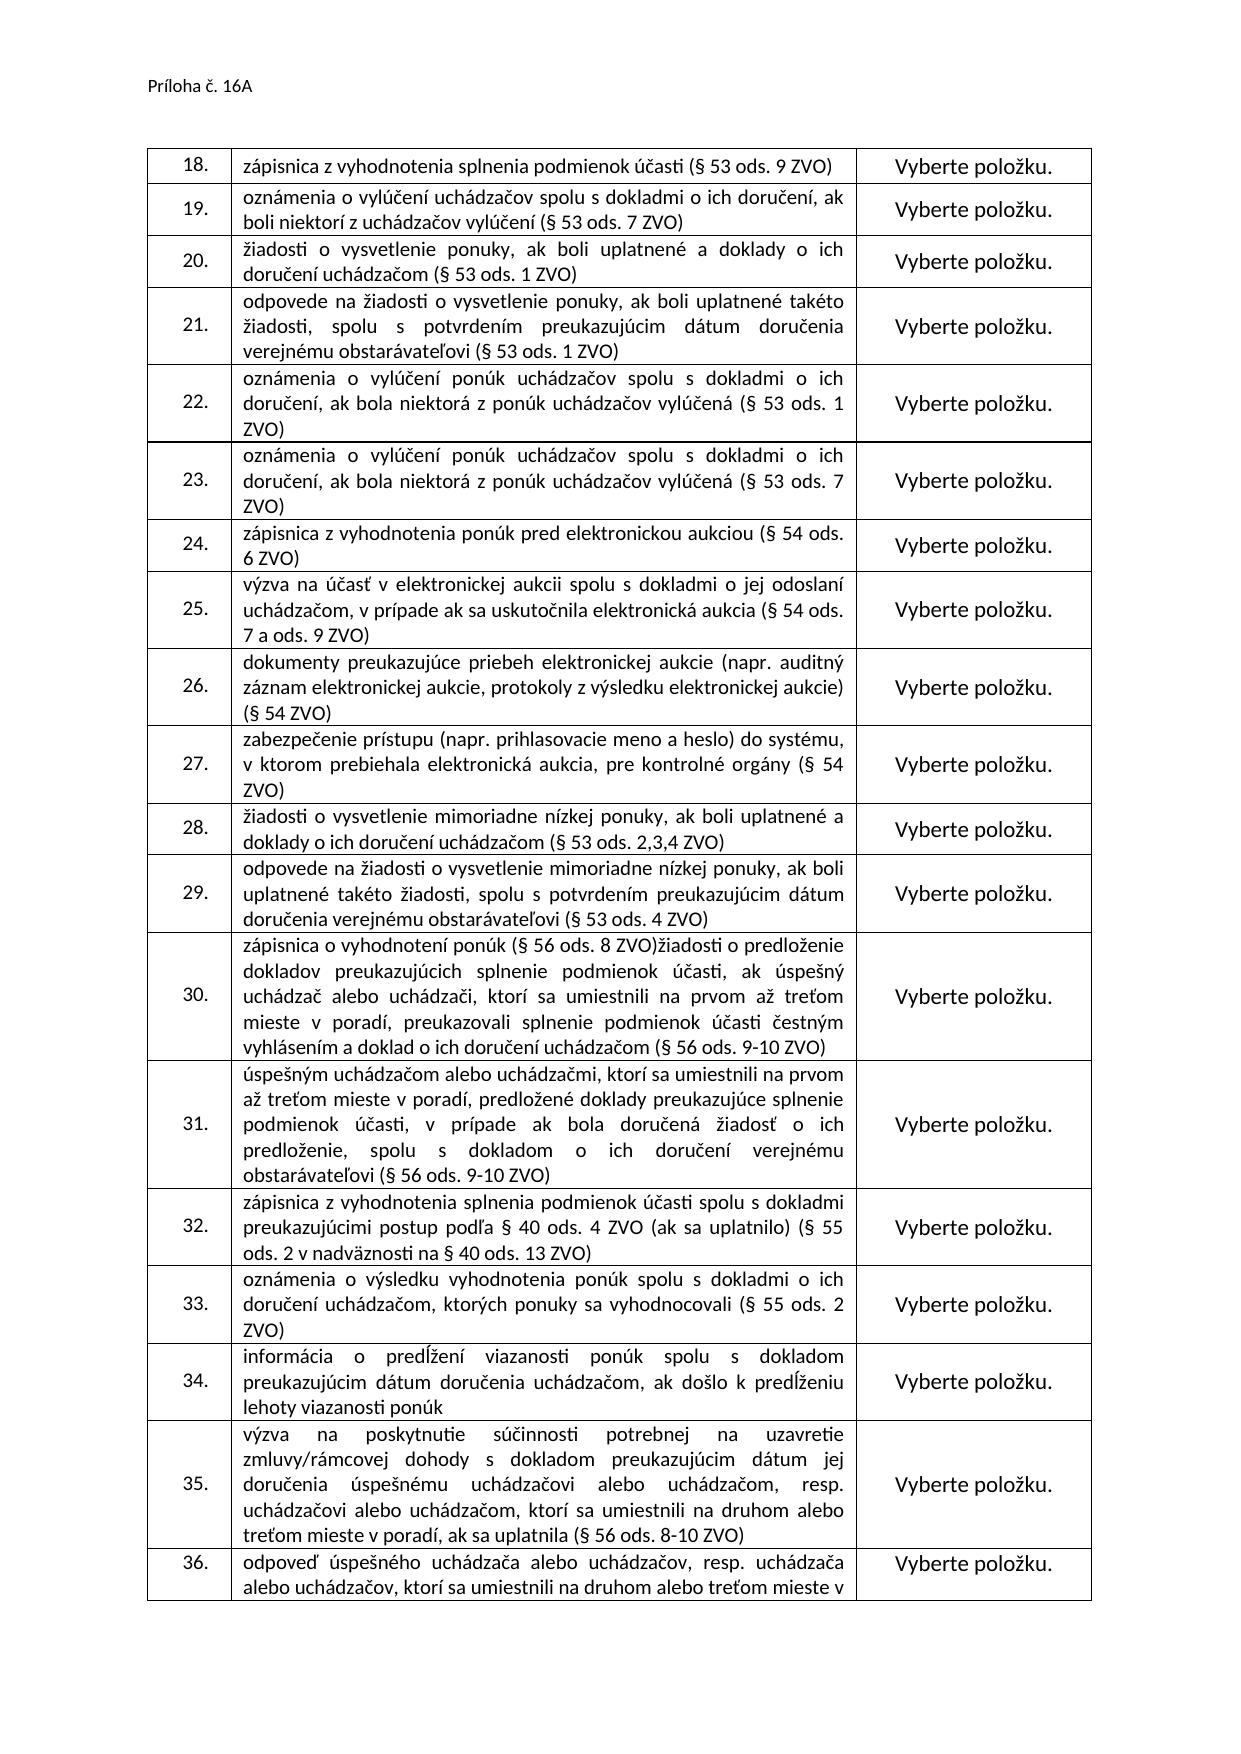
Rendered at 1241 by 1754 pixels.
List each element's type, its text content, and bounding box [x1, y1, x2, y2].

table_cell odpovede na žiadosti o vysvetlenie mimoriadne nízkej ponuky, ak boli uplatnené takéto žiadosti, spolu s potvrdením preukazujúcim dátum doručenia verejnému obstarávateľovi (§ 53 ods. 4 ZVO) [232, 855, 856, 932]
table_cell [148, 933, 231, 1060]
table_cell [148, 1061, 231, 1188]
table_cell [148, 726, 231, 802]
table_cell dokumenty preukazujúce priebeh elektronickej aukcie (napr. auditný záznam elektronickej aukcie, protokoly z výsledku elektronickej aukcie) (§ 54 ZVO) [232, 649, 856, 725]
table_cell [148, 855, 231, 932]
table_cell [148, 520, 231, 571]
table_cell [232, 1549, 856, 1600]
table_cell [148, 365, 231, 441]
table_cell [148, 804, 231, 854]
table_cell zápisnica z vyhodnotenia splnenia podmienok účasti spolu s dokladmi preukazujúcimi postup podľa § 40 ods. 4 ZVO (ak sa uplatnilo) (§ 55 ods. 2 v nadväznosti na § 40 ods. 13 ZVO) [232, 1189, 856, 1265]
table_cell [148, 149, 231, 183]
table_cell zápisnica o vyhodnotení ponúk (§ 56 ods. 8 ZVO)žiadosti o predloženie dokladov preukazujúcich splnenie podmienok účasti, ak úspešný uchádzač alebo uchádzači, ktorí sa umiestnili na prvom až treťom mieste v poradí, preukazovali splnenie podmienok účasti čestným vyhlásením a doklad o ich doručení uchádzačom (§ 56 ods. 9-10 ZVO) [232, 933, 856, 1060]
table_cell [148, 184, 231, 235]
table_cell žiadosti o vysvetlenie mimoriadne nízkej ponuky, ak boli uplatnené a doklady o ich doručení uchádzačom (§ 53 ods. 2,3,4 ZVO) [232, 804, 856, 854]
table_cell informácia o predĺžení viazanosti ponúk spolu s dokladom preukazujúcim dátum doručenia uchádzačom, ak došlo k predĺženiu lehoty viazanosti ponúk [232, 1344, 856, 1420]
table_cell oznámenia o vylúčení ponúk uchádzačov spolu s dokladmi o ich doručení, ak bola niektorá z ponúk uchádzačov vylúčená (§ 53 ods. 1 ZVO) [232, 365, 856, 441]
table_cell oznámenia o výsledku vyhodnotenia ponúk spolu s dokladmi o ich doručení uchádzačom, ktorých ponuky sa vyhodnocovali (§ 55 ods. 2 ZVO) [232, 1266, 856, 1342]
table_cell [148, 236, 231, 287]
table_cell [148, 1344, 231, 1420]
table_cell oznámenia o vylúčení uchádzačov spolu s dokladmi o ich doručení, ak boli niektorí z uchádzačov vylúčení (§ 53 ods. 7 ZVO) [232, 184, 856, 235]
table_cell [148, 649, 231, 725]
table_cell [148, 1421, 231, 1548]
table_cell [148, 1189, 231, 1265]
table_cell žiadosti o vysvetlenie ponuky, ak boli uplatnené a doklady o ich doručení uchádzačom (§ 53 ods. 1 ZVO) [232, 236, 856, 287]
table_cell výzva na účasť v elektronickej aukcii spolu s dokladmi o jej odoslaní uchádzačom, v prípade ak sa uskutočnila elektronická aukcia (§ 54 ods. 7 a ods. 9 ZVO) [232, 572, 856, 648]
table_cell výzva na poskytnutie súčinnosti potrebnej na uzavretie zmluvy/rámcovej dohody s dokladom preukazujúcim dátum jej doručenia úspešnému uchádzačovi alebo uchádzačom, resp. uchádzačovi alebo uchádzačom, ktorí sa umiestnili na druhom alebo treťom mieste v poradí, ak sa uplatnila (§ 56 ods. 8-10 ZVO) [232, 1421, 856, 1548]
table_cell zápisnica z vyhodnotenia splnenia podmienok účasti (§ 53 ods. 9 ZVO) [232, 149, 856, 183]
table_cell odpovede na žiadosti o vysvetlenie ponuky, ak boli uplatnené takéto žiadosti, spolu s potvrdením preukazujúcim dátum doručenia verejnému obstarávateľovi (§ 53 ods. 1 ZVO) [232, 288, 856, 364]
table_cell úspešným uchádzačom alebo uchádzačmi, ktorí sa umiestnili na prvom až treťom mieste v poradí, predložené doklady preukazujúce splnenie podmienok účasti, v prípade ak bola doručená žiadosť o ich predloženie, spolu s dokladom o ich doručení verejnému obstarávateľovi (§ 56 ods. 9-10 ZVO) [232, 1061, 856, 1188]
table_cell [148, 443, 231, 519]
table_cell [148, 288, 231, 364]
table_cell [148, 572, 231, 648]
table_cell [148, 1549, 231, 1600]
table_cell zápisnica z vyhodnotenia ponúk pred elektronickou aukciou (§ 54 ods. 6 ZVO) [232, 520, 856, 571]
table_cell oznámenia o vylúčení ponúk uchádzačov spolu s dokladmi o ich doručení, ak bola niektorá z ponúk uchádzačov vylúčená (§ 53 ods. 7 ZVO) [232, 443, 856, 519]
table_cell zabezpečenie prístupu (napr. prihlasovacie meno a heslo) do systému, v ktorom prebiehala elektronická aukcia, pre kontrolné orgány (§ 54 ZVO) [232, 726, 856, 802]
table_cell [148, 1266, 231, 1342]
